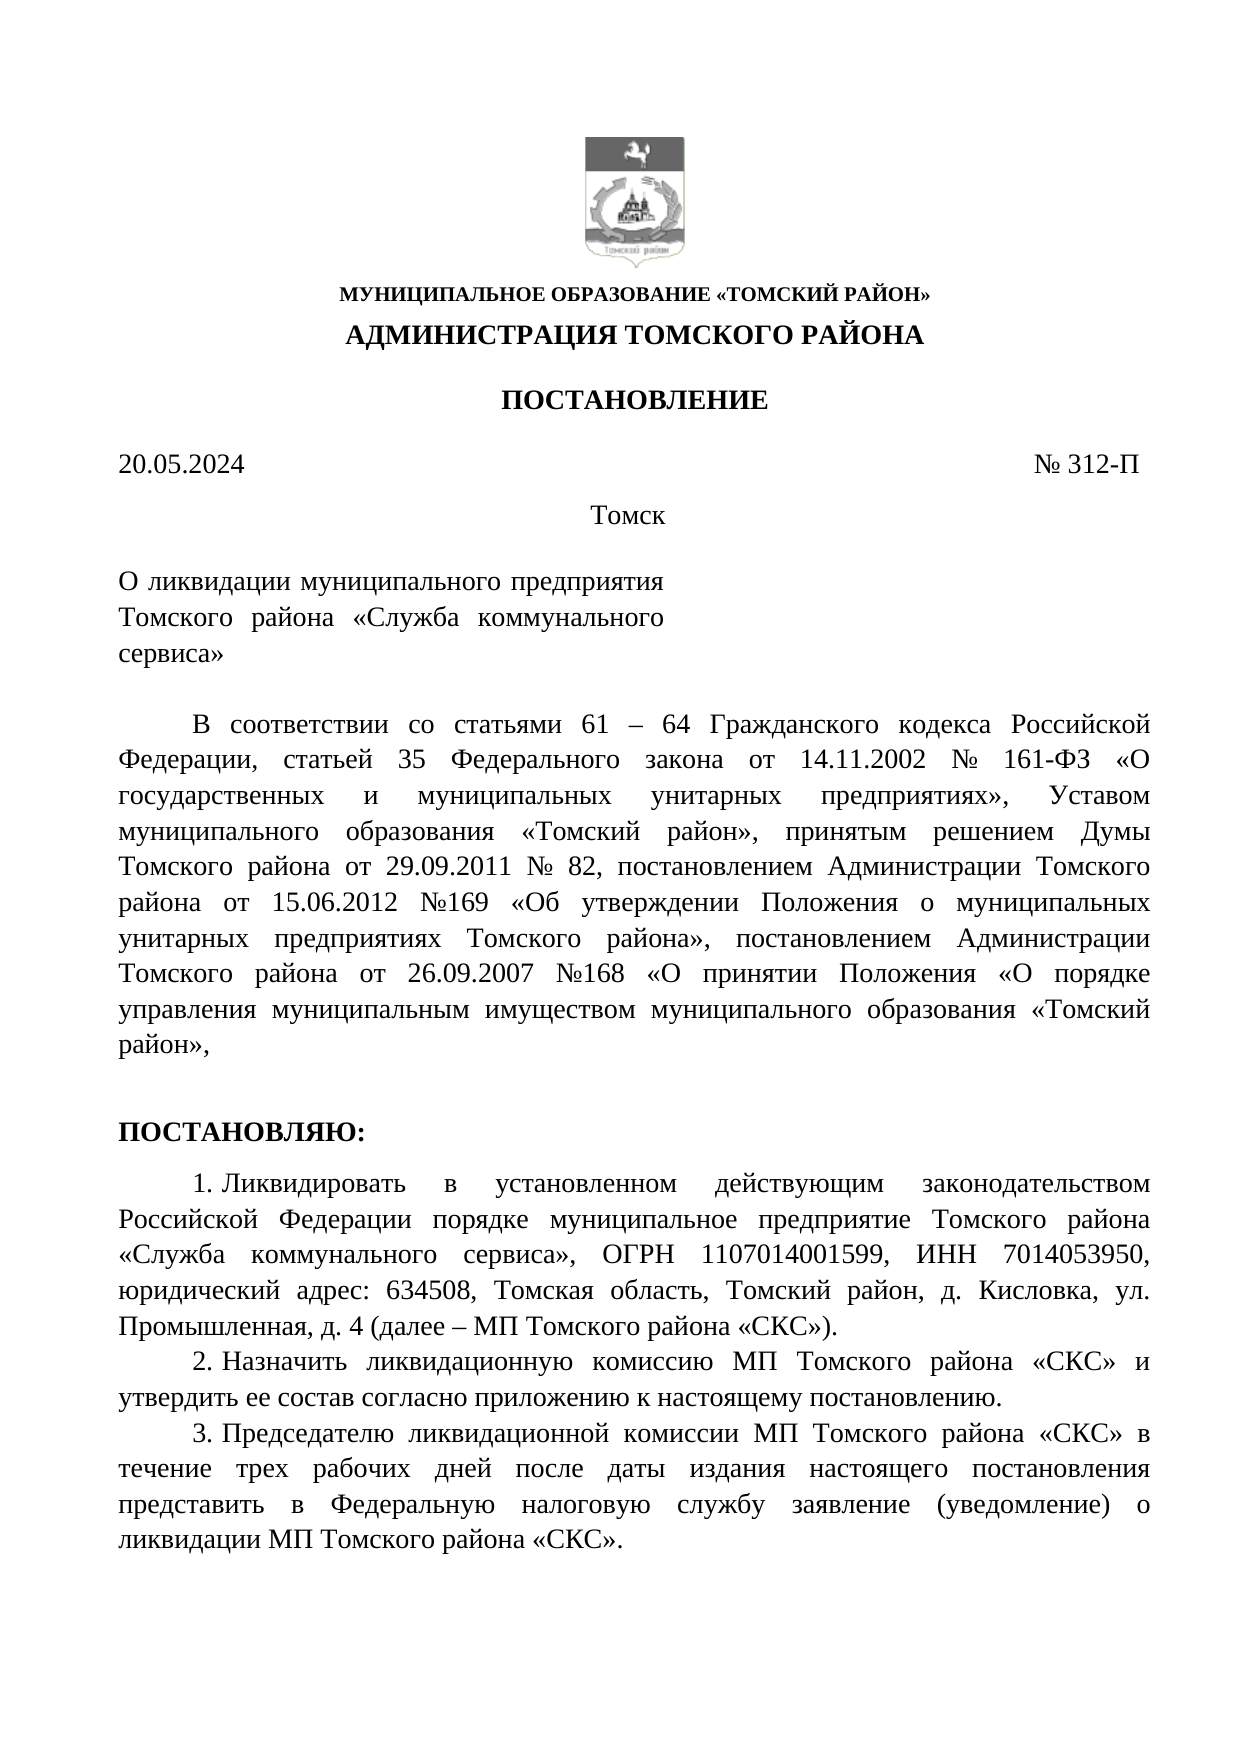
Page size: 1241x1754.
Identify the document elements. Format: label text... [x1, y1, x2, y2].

text ПОСТАНОВЛЕНИЕ [118, 383, 1152, 415]
text АДМИНИСТРАЦИЯ ТОМСКОГО РАЙОНА [118, 318, 1152, 350]
text 20.05.2024 № 312-П [118, 448, 1152, 480]
text МУНИЦИПАЛЬНОЕ ОБРАЗОВАНИЕ «ТОМСКИЙ РАЙОН» [118, 282, 1152, 306]
text ПОСТАНОВЛЯЮ: [118, 1115, 1152, 1147]
list Председателю ликвидационной комиссии МП Томского района «СКС» в течение трех рабочих дней после даты издания настоящего постановления представить в Федеральную налоговую службу заявление (уведомление) о ликвидации МП Томского района «СКС». [118, 1416, 1152, 1555]
text О ликвидации муниципального предприятия Томского района «Служба коммунального сервиса» [118, 564, 664, 668]
list Ликвидировать в установленном действующим законодательством Российской Федерации порядке муниципальное предприятие Томского района «Служба коммунального сервиса», ОГРН 1107014001599, ИНН 7014053950, юридический адрес: 634508, Томская область, Томский район, д. Кисловка, ул. Промышленная, д. 4 (далее – МП Томского района «СКС»). [118, 1166, 1152, 1341]
text В соответствии со статьями 61 – 64 Гражданского кодекса Российской Федерации, статьей 35 Федерального закона от 14.11.2002 № 161-ФЗ «О государственных и муниципальных унитарных предприятиях», Уставом муниципального образования «Томский район», принятым решением Думы Томского района от 29.09.2011 № 82, постановлением Администрации Томского района от 15.06.2012 №169 «Об утверждении Положения о муниципальных унитарных предприятиях Томского района», постановлением Администрации Томского района от 26.09.2007 №168 «О принятии Положения «О порядке управления муниципальным имуществом муниципального образования «Томский район», [118, 707, 1152, 1060]
text Томск [118, 498, 1137, 530]
list Назначить ликвидационную комиссию МП Томского района «СКС» и утвердить ее состав согласно приложению к настоящему постановлению. [118, 1344, 1152, 1412]
